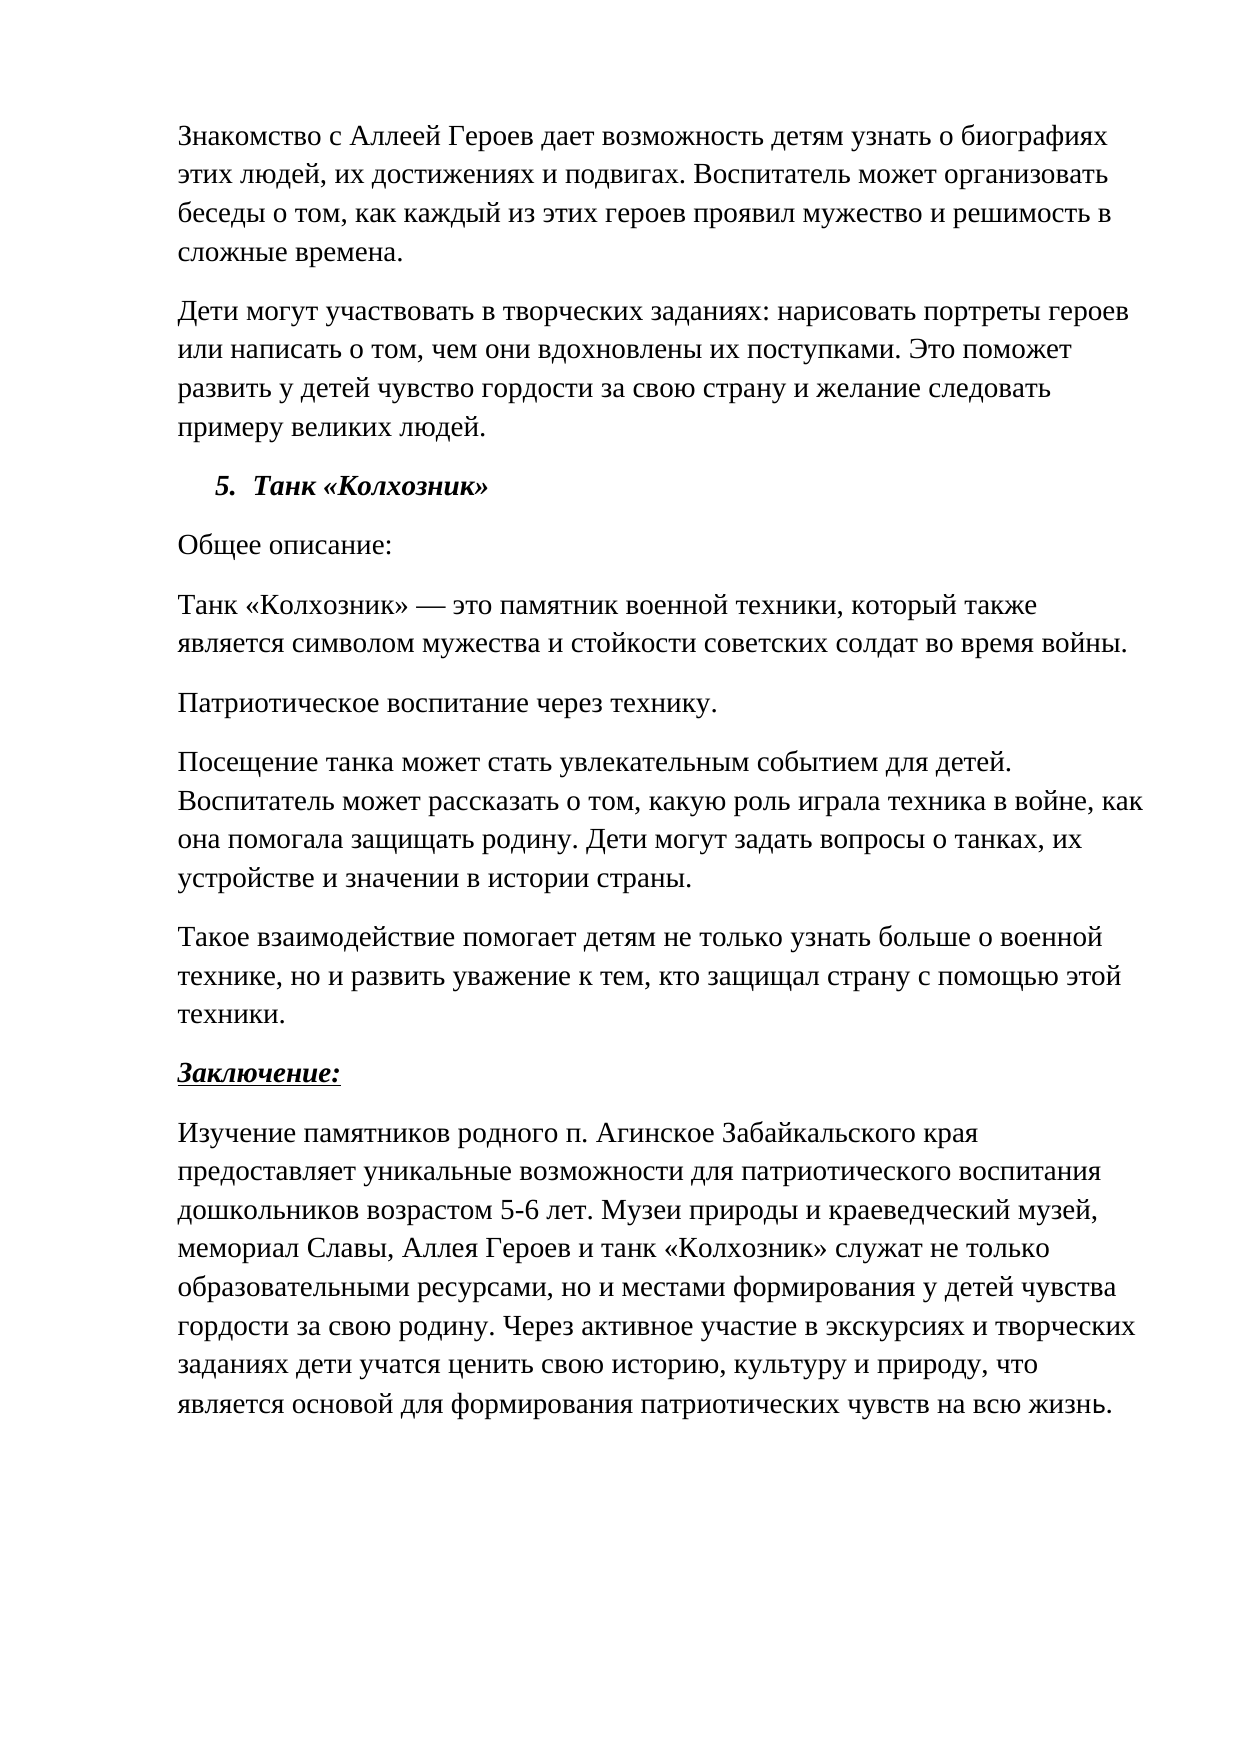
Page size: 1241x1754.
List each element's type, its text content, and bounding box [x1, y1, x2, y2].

text Изучение памятников родного п. Агинское Забайкальского края предоставляет уникальные возможности для патриотического воспитания дошкольников возрастом 5-6 лет. Музеи природы и краеведческий музей, мемориал Славы, Аллея Героев и танк «Колхозник» служат не только образовательными ресурсами, но и местами формирования у детей чувства гордости за свою родину. Через активное участие в экскурсиях и творческих заданиях дети учатся ценить свою историю, культуру и природу, что является основой для формирования патриотических чувств на всю жизнь. [177, 1115, 1152, 1421]
text Посещение танка может стать увлекательным событием для детей. Воспитатель может рассказать о том, какую роль играла техника в войне, как она помогала защищать родину. Дети могут задать вопросы о танках, их устройстве и значении в истории страны. [177, 744, 1152, 893]
list Танк «Колхозник» [215, 468, 1152, 502]
text Танк «Колхозник» — это памятник военной техники, который также является символом мужества и стойкости советских солдат во время войны. [177, 587, 1152, 659]
text Знакомство с Аллеей Героев дает возможность детям узнать о биографиях этих людей, их достижениях и подвигах. Воспитатель может организовать беседы о том, как каждый из этих героев проявил мужество и решимость в сложные времена. [177, 118, 1152, 267]
text Заключение: [177, 1056, 1152, 1089]
text Такое взаимодействие помогает детям не только узнать больше о военной технике, но и развить уважение к тем, кто защищал страну с помощью этой техники. [177, 919, 1152, 1030]
text Общее описание: [177, 527, 1152, 561]
text Патриотическое воспитание через технику. [177, 685, 1152, 718]
text Дети могут участвовать в творческих заданиях: нарисовать портреты героев или написать о том, чем они вдохновлены их поступками. Это поможет развить у детей чувство гордости за свою страну и желание следовать примеру великих людей. [177, 293, 1152, 442]
